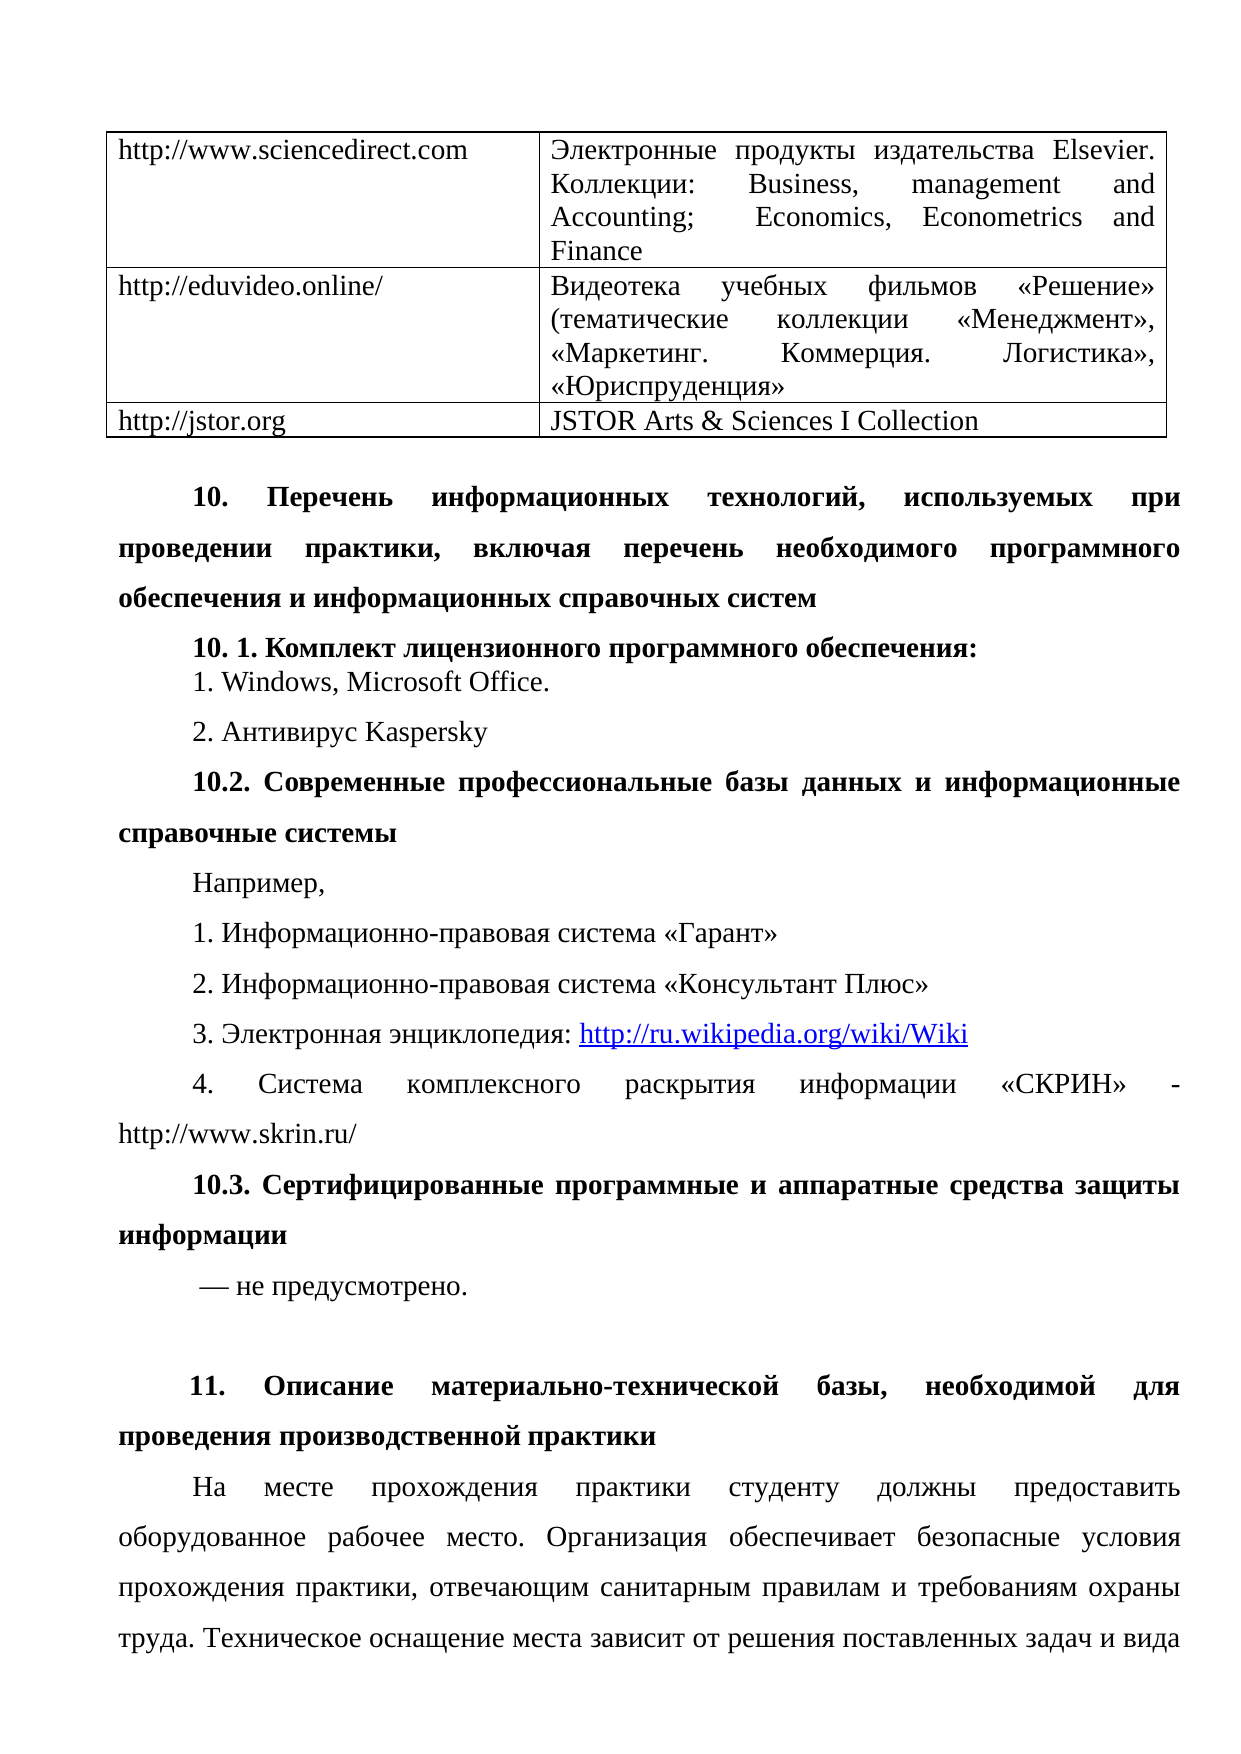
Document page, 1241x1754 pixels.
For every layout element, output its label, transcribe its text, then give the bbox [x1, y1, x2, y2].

table_cell http://eduvideo.online/ [107, 268, 539, 402]
text 11. Описание материально-технической базы, необходимой для проведения производственной практики [118, 1368, 1181, 1452]
text 2. Информационно-правовая система «Консультант Плюс» [118, 966, 1181, 999]
table_cell Электронные продукты издательства Elsevier. Коллекции: Business, management and Accounting; Economics, Econometrics and Finance [540, 133, 1166, 267]
text 2. Антивирус Kaspersky [118, 714, 1181, 748]
table_cell Видеотека учебных фильмов «Решение» (тематические коллекции «Менеджмент», «Маркетинг. Коммерция. Логистика», «Юриспруденция» [540, 268, 1166, 402]
text 3. Электронная энциклопедия: http://ru.wikipedia.org/wiki/Wiki [118, 1016, 1181, 1049]
text 10. 1. Комплект лицензионного программного обеспечения: [118, 630, 1181, 664]
text 1. Информационно-правовая система «Гарант» [118, 915, 1181, 949]
table_cell http://jstor.org [107, 403, 539, 436]
subtitle 10. Перечень информационных технологий, используемых при проведении практики, включая перечень необходимого программного обеспечения и информационных справочных систем [118, 479, 1181, 613]
text 1. Windows, Microsoft Office. [118, 664, 1181, 697]
text — не предусмотрено. [118, 1268, 1181, 1301]
table_cell JSTOR Arts & Sciences I Collection [540, 403, 1166, 436]
text Например, [118, 865, 1181, 899]
text 4. Система комплексного раскрытия информации «СКРИН» -http://www.skrin.ru/ [118, 1066, 1181, 1150]
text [118, 1469, 1181, 1653]
text 10.3. Сертифицированные программные и аппаратные средства защиты информации [118, 1167, 1181, 1251]
text 10.2. Современные профессиональные базы данных и информационные справочные системы [118, 764, 1181, 848]
table_cell http://www.sciencedirect.com [107, 133, 539, 267]
